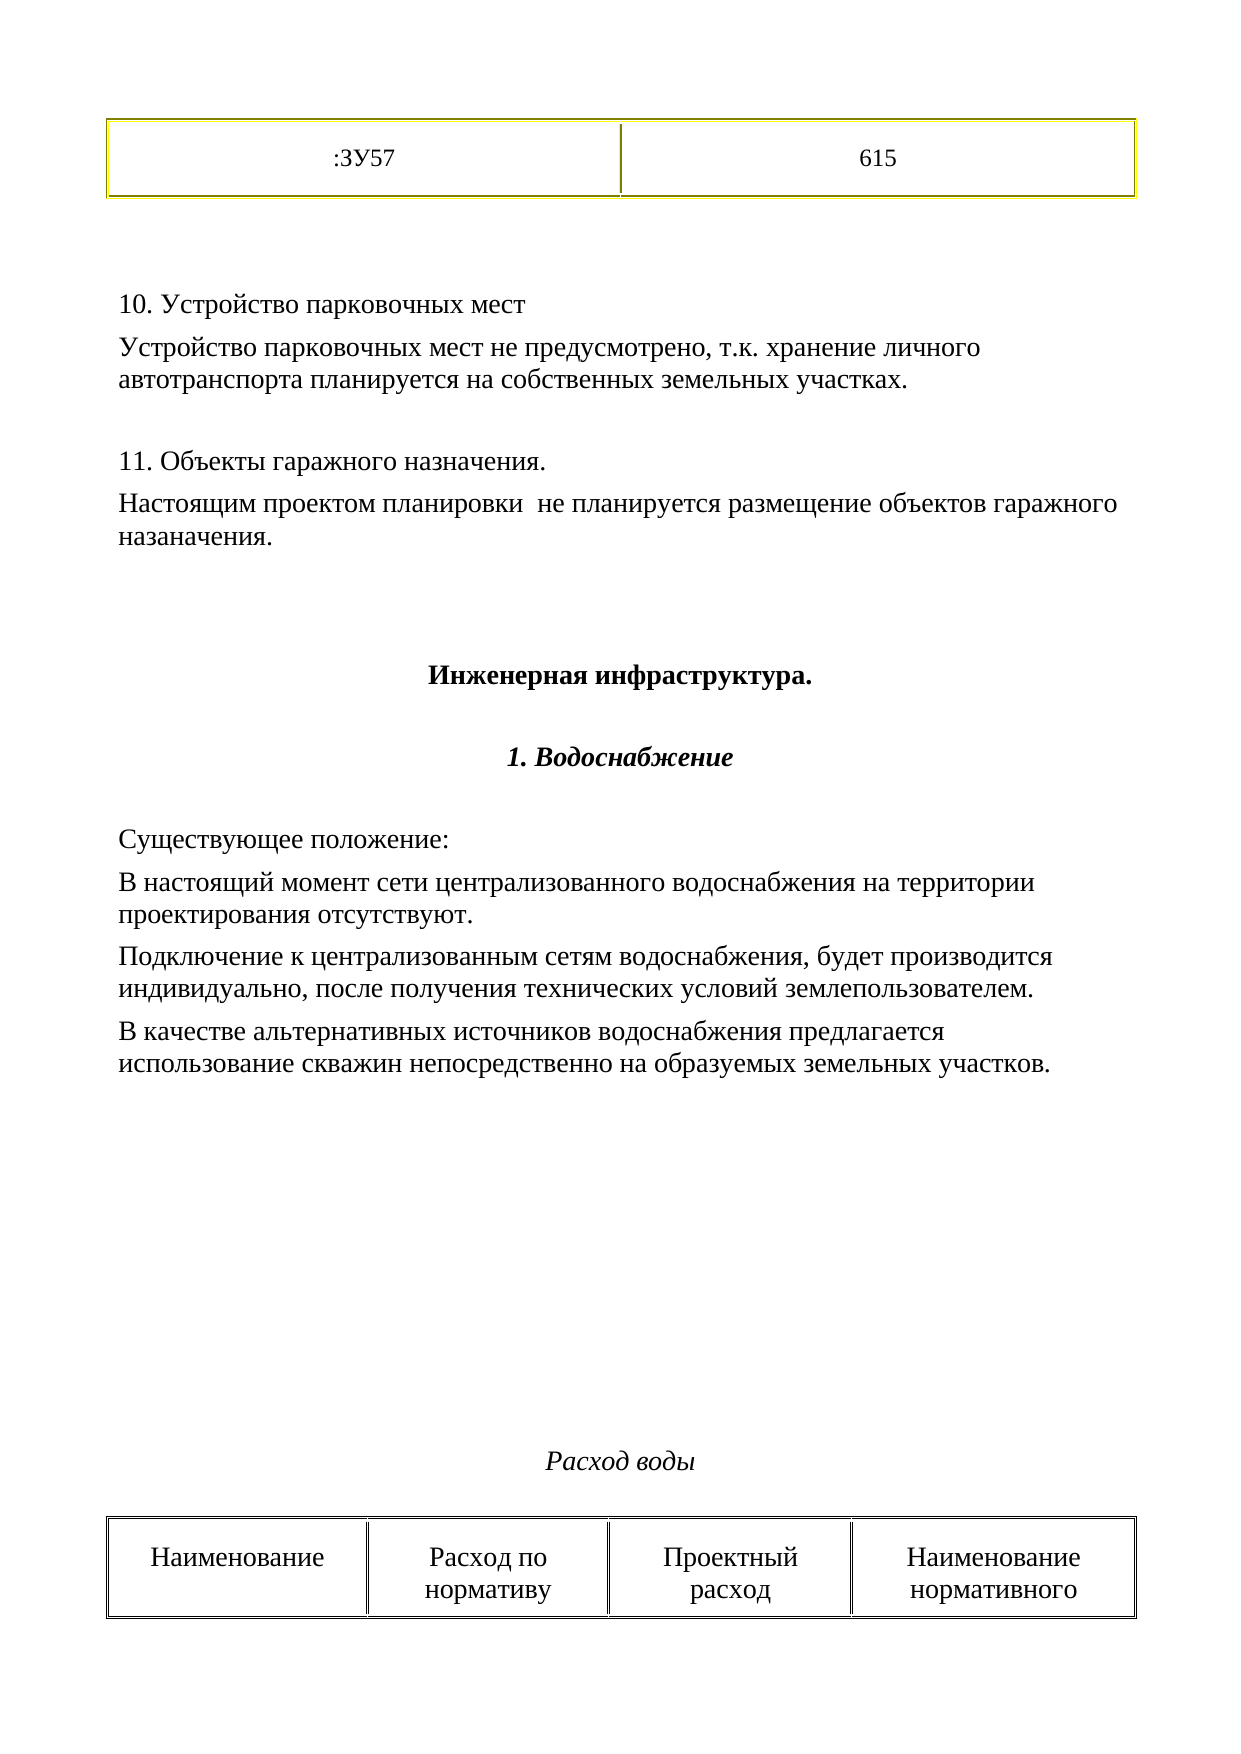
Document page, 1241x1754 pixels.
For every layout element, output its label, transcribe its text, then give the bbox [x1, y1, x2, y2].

text В настоящий момент сети централизованного водоснабжения на территории проектирования отсутствуют. [118, 865, 1122, 929]
text 1. Водоснабжение [118, 741, 1122, 773]
table_cell :ЗУ57 [109, 122, 620, 195]
text Существующее положение: [118, 823, 1122, 855]
text Настоящим проектом планировки не планируется размещение объектов гаражного назаначения. [118, 487, 1122, 551]
text 11. Объекты гаражного назначения. [118, 444, 1122, 476]
text Инженерная инфраструктура. [118, 659, 1122, 691]
table_header Наименование [109, 1519, 367, 1616]
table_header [609, 1519, 852, 1616]
text Устройство парковочных мест не предусмотрено, т.к. хранение личного автотранспорта планируется на собственных земельных участках. [118, 330, 1122, 394]
text Расход воды [118, 1444, 1122, 1476]
text 10. Устройство парковочных мест [118, 288, 1122, 320]
text Подключение к централизованным сетям водоснабжения, будет производится индивидуально, после получения технических условий землепользователем. [118, 940, 1122, 1004]
table_cell 615 [620, 122, 1134, 195]
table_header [368, 1519, 609, 1616]
text В качестве альтернативных источников водоснабжения предлагается использование скважин непосредственно на образуемых земельных участков. [118, 1014, 1122, 1078]
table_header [852, 1519, 1134, 1616]
